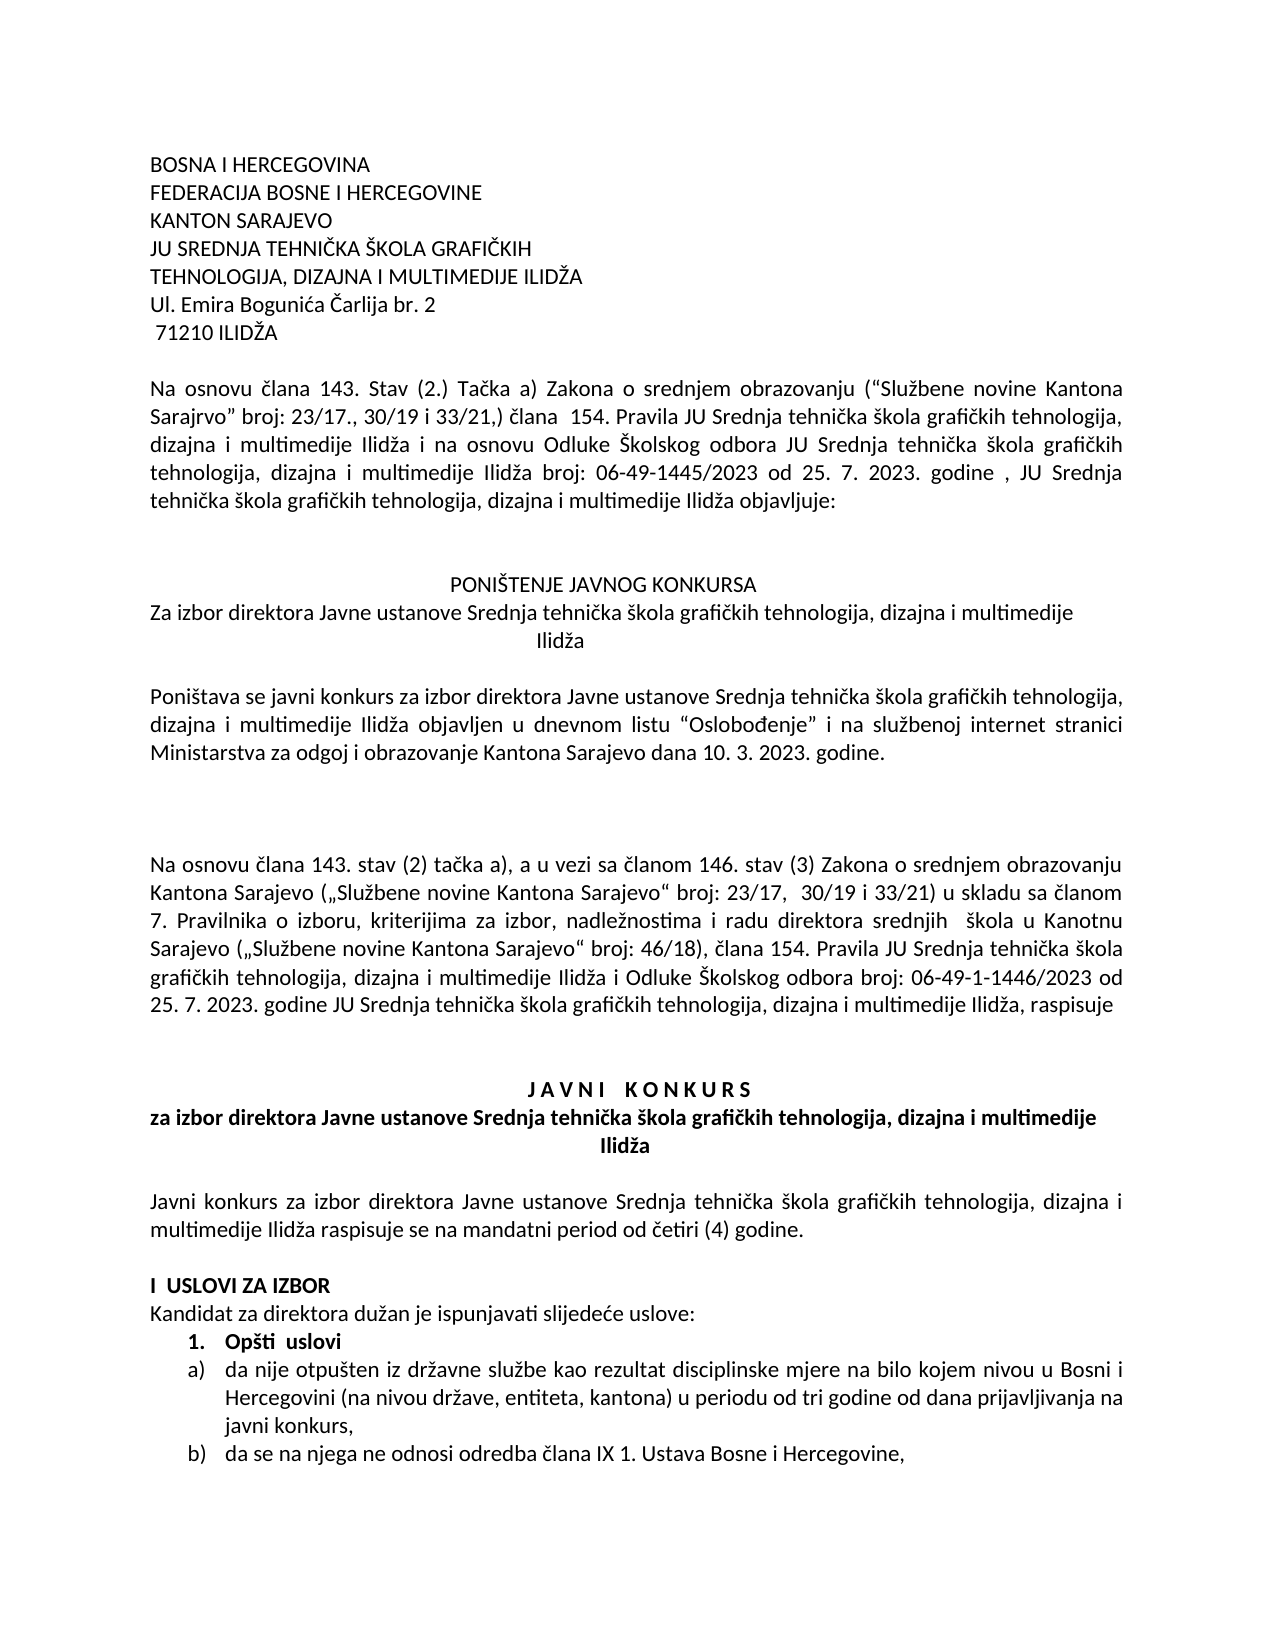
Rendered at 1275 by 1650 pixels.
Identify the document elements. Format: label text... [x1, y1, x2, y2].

text FEDERACIJA BOSNE I HERCEGOVINE [150, 178, 1125, 206]
text BOSNA I HERCEGOVINA [150, 150, 1125, 178]
text PONIŠTENJE JAVNOG KONKURSA [150, 570, 1125, 598]
text Javni konkurs za izbor direktora Javne ustanove Srednja tehnička škola grafičkih tehnologija, dizajna i multimedije Ilidža raspisuje se na mandatni period od četiri (4) godine. [150, 1187, 1125, 1243]
text Ilidža [150, 626, 1125, 654]
text Ul. Emira Bogunića Čarlija br. 2 [150, 290, 1125, 318]
text Kandidat za direktora dužan je ispunjavati slijedeće uslove: [150, 1299, 1125, 1327]
text Ilidža [525, 1131, 1125, 1159]
text Poništava se javni konkurs za izbor direktora Javne ustanove Srednja tehnička škola grafičkih tehnologija, dizajna i multimedije Ilidža objavljen u dnevnom listu “Oslobođenje” i na službenoj internet stranici Ministarstva za odgoj i obrazovanje Kantona Sarajevo dana 10. 3. 2023. godine. [150, 682, 1125, 766]
text KANTON SARAJEVO [150, 206, 1125, 234]
list Opšti uslovi [187, 1327, 1125, 1355]
text JU SREDNJA TEHNIČKA ŠKOLA GRAFIČKIH [150, 234, 1125, 262]
text I USLOVI ZA IZBOR [150, 1271, 1125, 1299]
text J A V N I K O N K U R S [150, 1075, 1125, 1103]
text TEHNOLOGIJA, DIZAJNA I MULTIMEDIJE ILIDŽA [150, 262, 1125, 290]
text 71210 ILIDŽA [150, 318, 1125, 346]
text za izbor direktora Javne ustanove Srednja tehnička škola grafičkih tehnologija, dizajna i multimedije [150, 1103, 1125, 1131]
text Za izbor direktora Javne ustanove Srednja tehnička škola grafičkih tehnologija, dizajna i multimedije [150, 598, 1125, 626]
text Na osnovu člana 143. stav (2) tačka a), a u vezi sa članom 146. stav (3) Zakona o srednjem obrazovanju Kantona Sarajevo („Službene novine Kantona Sarajevo“ broj: 23/17, 30/19 i 33/21) u skladu sa članom 7. Pravilnika o izboru, kriterijima za izbor, nadležnostima i radu direktora srednjih škola u Kanotnu Sarajevo („Službene novine Kantona Sarajevo“ broj: 46/18), člana 154. Pravila JU Srednja tehnička škola grafičkih tehnologija, dizajna i multimedije Ilidža i Odluke Školskog odbora broj: 06-49-1-1446/2023 od 25. 7. 2023. godine JU Srednja tehnička škola grafičkih tehnologija, dizajna i multimedije Ilidža, raspisuje [150, 851, 1125, 1019]
list da se na njega ne odnosi odredba člana IX 1. Ustava Bosne i Hercegovine, [187, 1439, 1125, 1467]
text Na osnovu člana 143. Stav (2.) Tačka a) Zakona o srednjem obrazovanju (“Službene novine Kantona Sarajrvo” broj: 23/17., 30/19 i 33/21,) člana 154. Pravila JU Srednja tehnička škola grafičkih tehnologija, dizajna i multimedije Ilidža i na osnovu Odluke Školskog odbora JU Srednja tehnička škola grafičkih tehnologija, dizajna i multimedije Ilidža broj: 06-49-1445/2023 od 25. 7. 2023. godine , JU Srednja tehnička škola grafičkih tehnologija, dizajna i multimedije Ilidža objavljuje: [150, 374, 1125, 514]
list da nije otpušten iz državne službe kao rezultat disciplinske mjere na bilo kojem nivou u Bosni i Hercegovini (na nivou države, entiteta, kantona) u periodu od tri godine od dana prijavljivanja na javni konkurs, [187, 1355, 1125, 1439]
